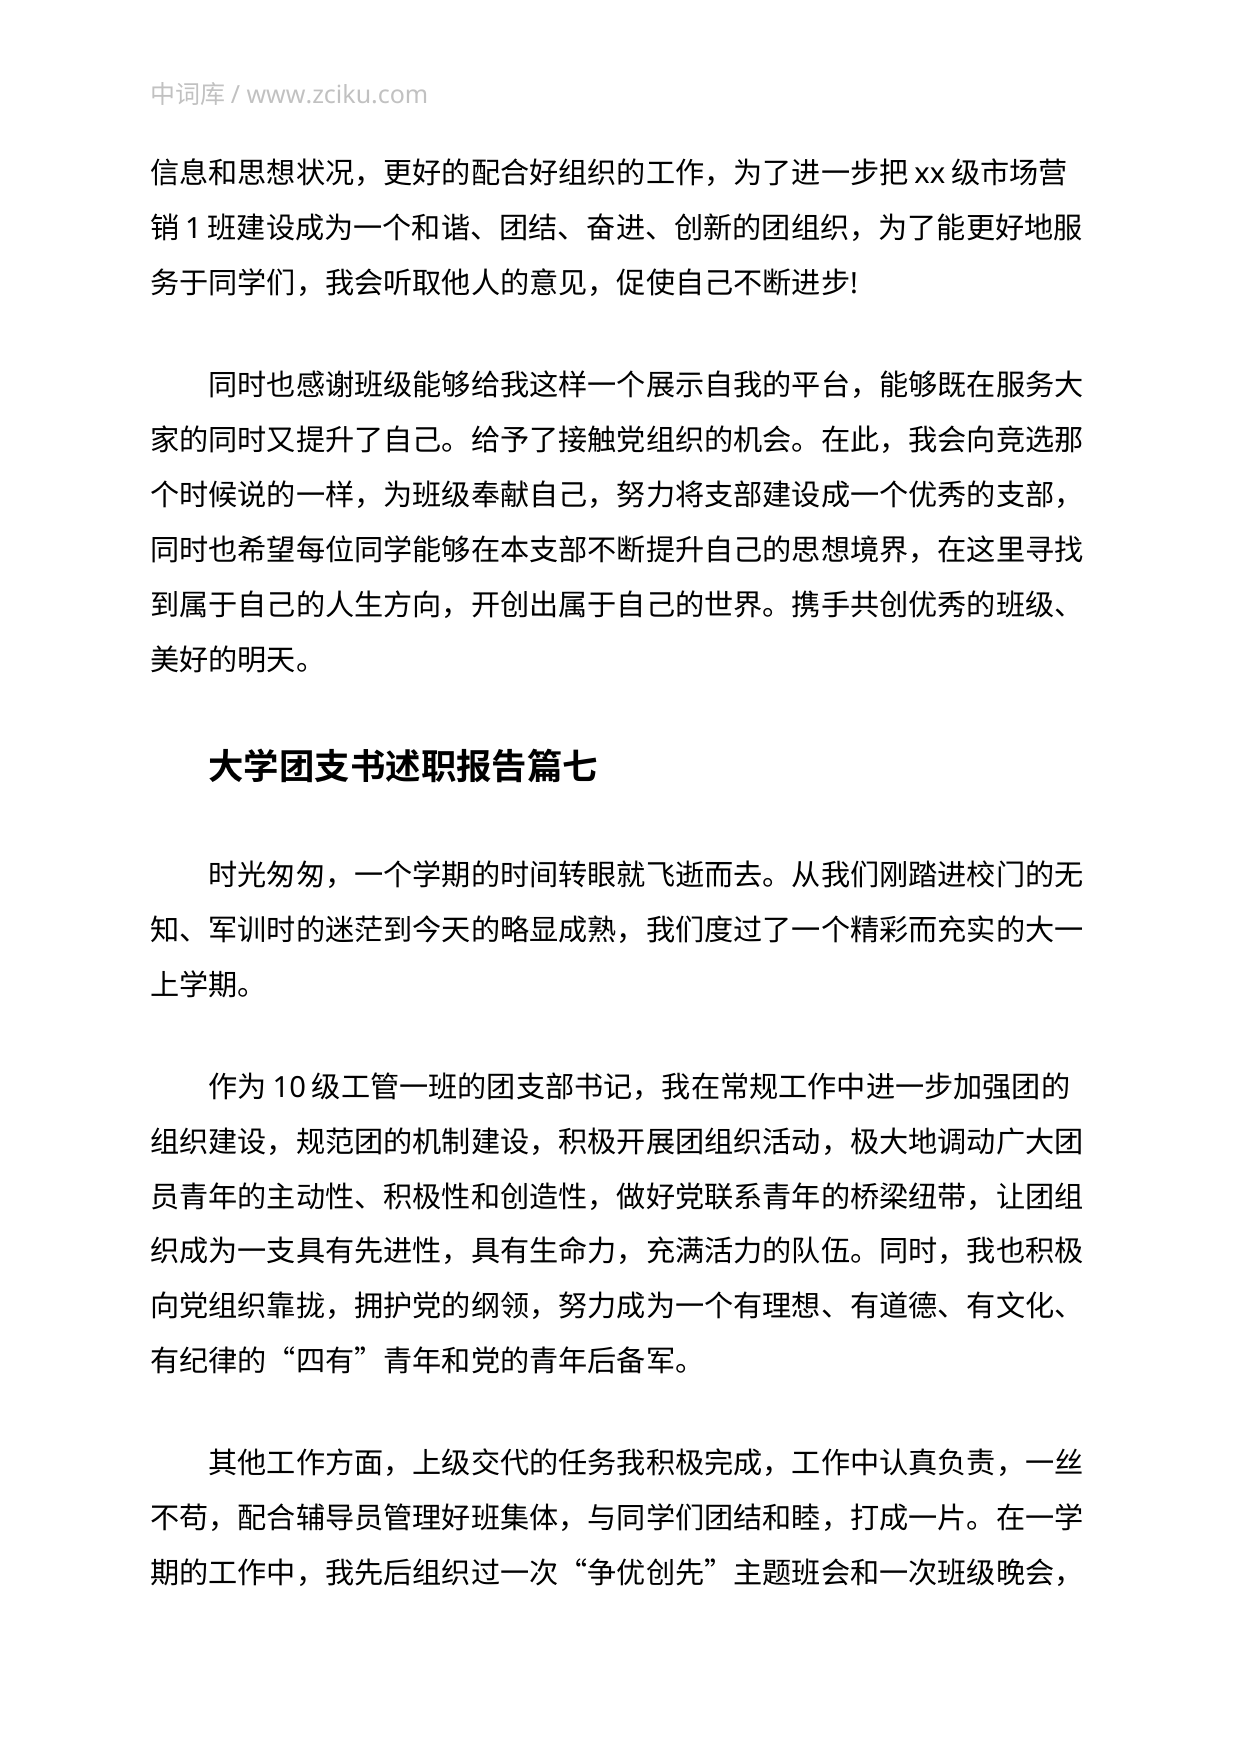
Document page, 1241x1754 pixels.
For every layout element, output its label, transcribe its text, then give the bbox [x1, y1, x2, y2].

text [150, 150, 1090, 302]
text 时光匆匆，一个学期的时间转眼就飞逝而去。从我们刚踏进校门的无知、军训时的迷茫到今天的略显成熟，我们度过了一个精彩而充实的大一上学期。 [150, 852, 1090, 1004]
text 同时也感谢班级能够给我这样一个展示自我的平台，能够既在服务大家的同时又提升了自己。给予了接触党组织的机会。在此，我会向竞选那个时候说的一样，为班级奉献自己，努力将支部建设成一个优秀的支部，同时也希望每位同学能够在本支部不断提升自己的思想境界，在这里寻找到属于自己的人生方向，开创出属于自己的世界。携手共创优秀的班级、美好的明天。 [150, 362, 1090, 679]
text 大学团支书述职报告篇七 [150, 738, 1090, 789]
text 作为10级工管一班的团支部书记，我在常规工作中进一步加强团的组织建设，规范团的机制建设，积极开展团组织活动，极大地调动广大团员青年的主动性、积极性和创造性，做好党联系青年的桥梁纽带，让团组织成为一支具有先进性，具有生命力，充满活力的队伍。同时，我也积极向党组织靠拢，拥护党的纲领，努力成为一个有理想、有道德、有文化、有纪律的“四有”青年和党的青年后备军。 [150, 1063, 1090, 1380]
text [150, 1439, 1090, 1592]
